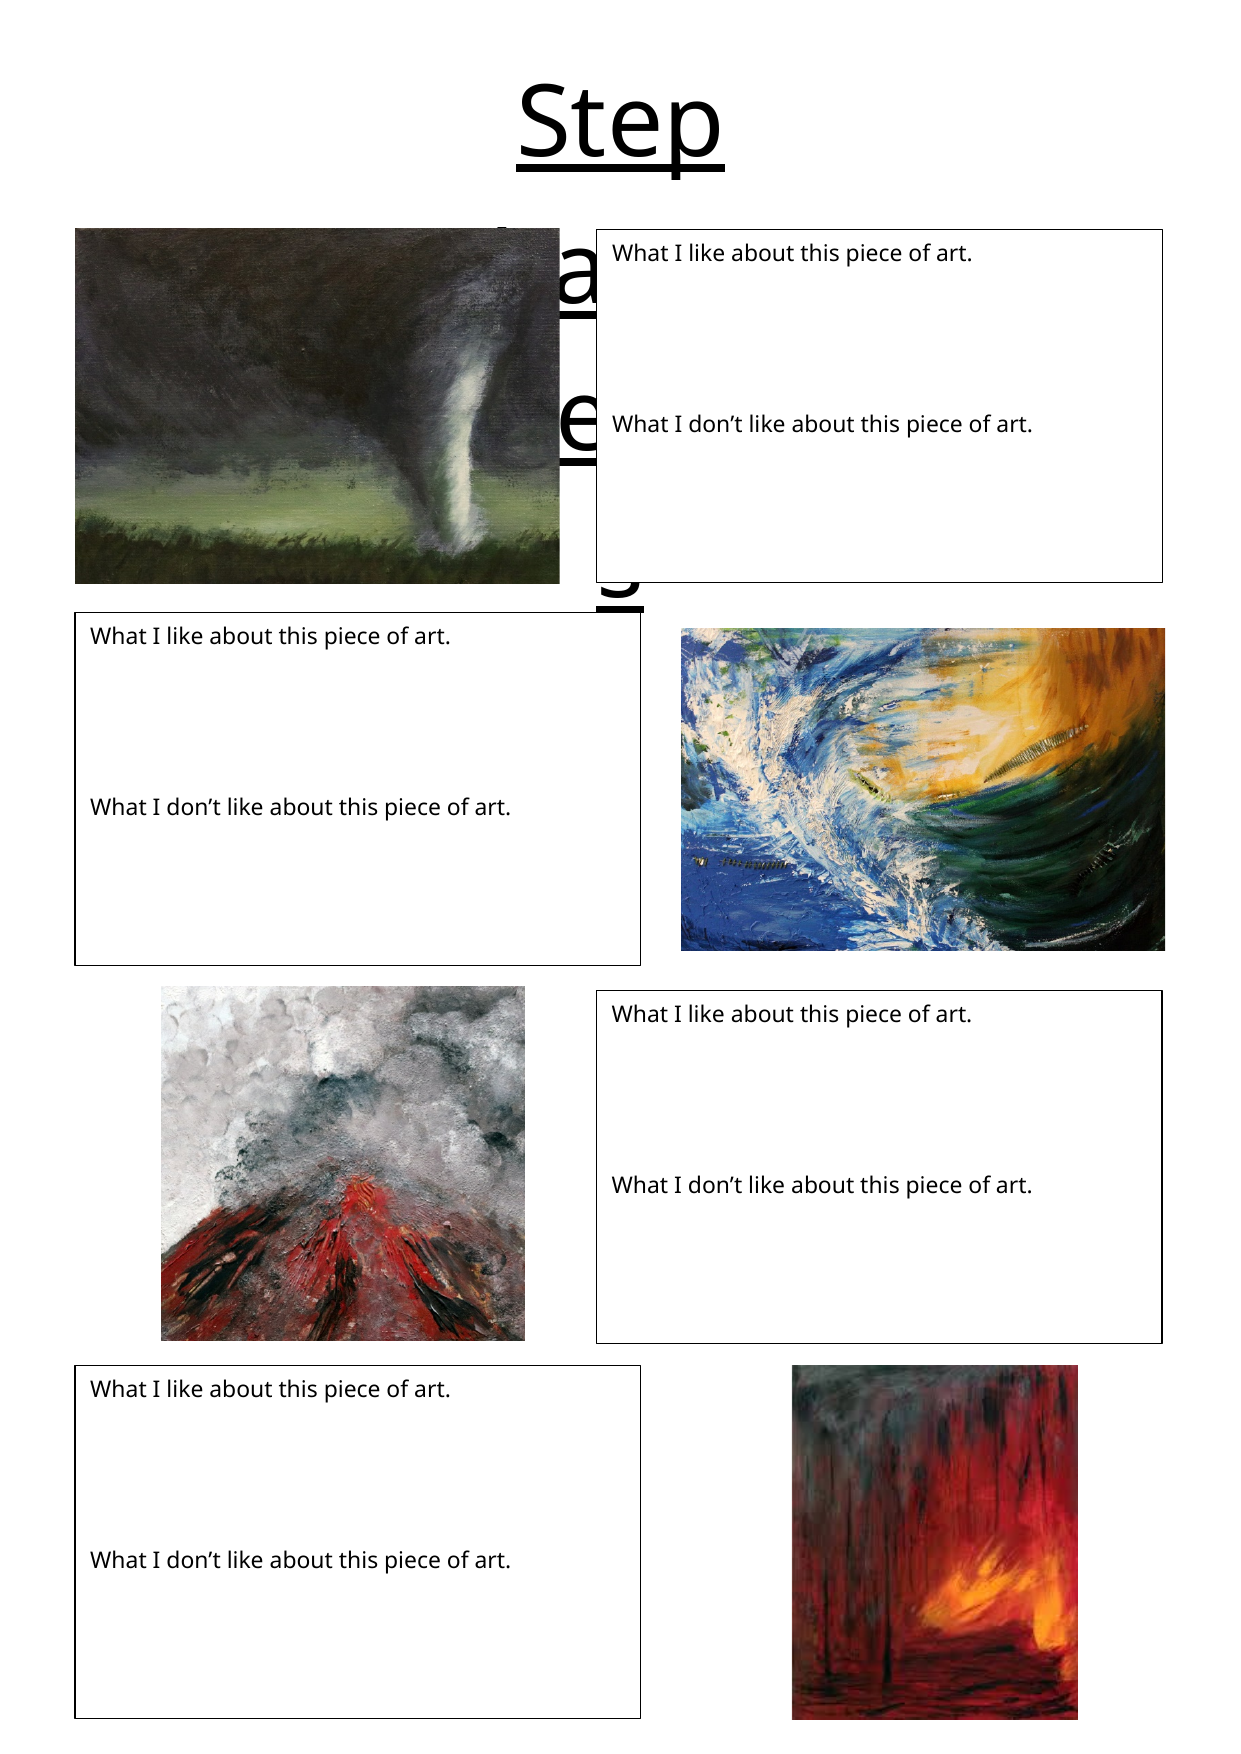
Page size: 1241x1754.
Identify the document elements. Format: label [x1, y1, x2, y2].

picture [75, 228, 560, 584]
picture [791, 1365, 1078, 1720]
picture [681, 628, 1166, 951]
picture [161, 986, 525, 1341]
